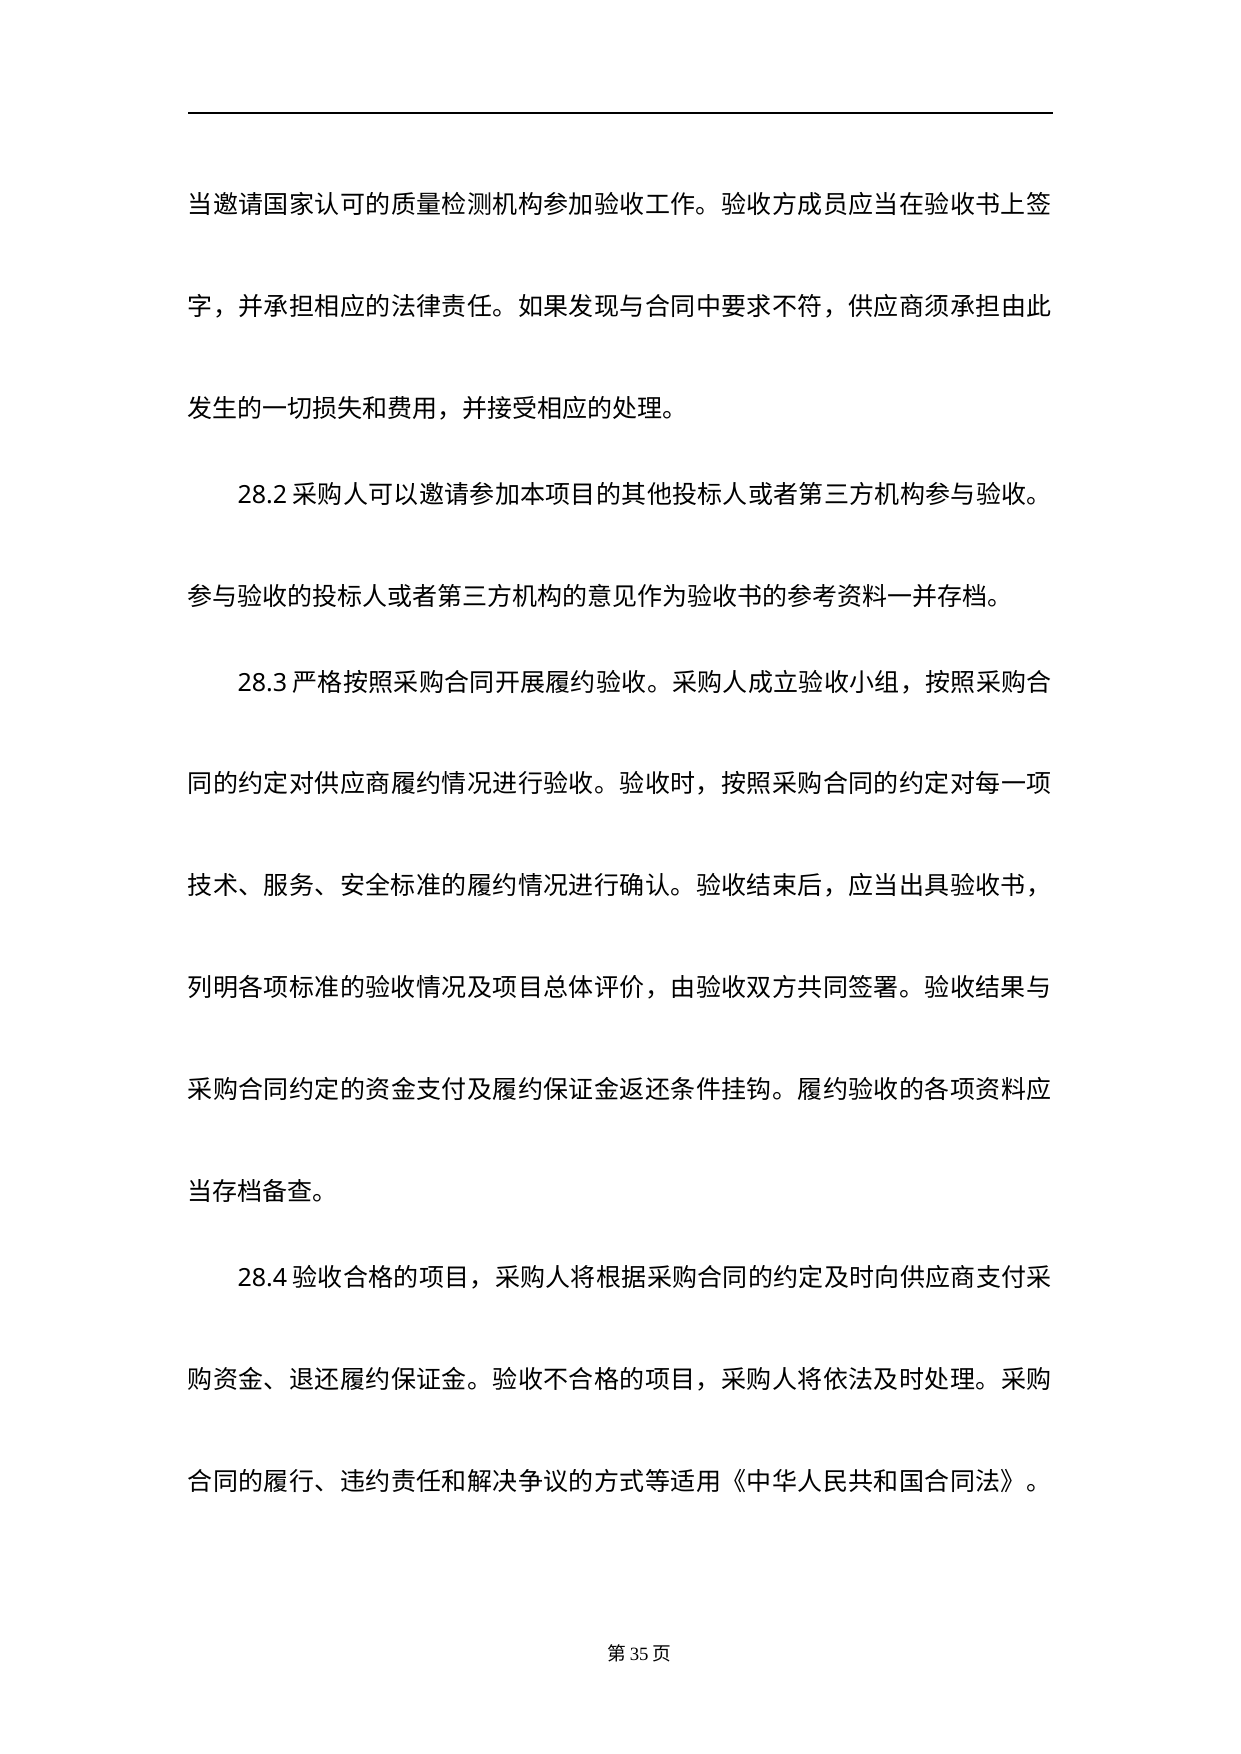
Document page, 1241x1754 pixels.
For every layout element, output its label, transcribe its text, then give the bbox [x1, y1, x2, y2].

text 28.2采购人可以邀请参加本项目的其他投标人或者第三方机构参与验收。参与验收的投标人或者第三方机构的意见作为验收书的参考资料一并存档。 [187, 458, 1053, 628]
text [187, 1242, 1053, 1513]
text 28.3严格按照采购合同开展履约验收。采购人成立验收小组，按照采购合同的约定对供应商履约情况进行验收。验收时，按照采购合同的约定对每一项技术、服务、安全标准的履约情况进行确认。验收结束后，应当出具验收书，列明各项标准的验收情况及项目总体评价，由验收双方共同签署。验收结果与采购合同约定的资金支付及履约保证金返还条件挂钩。履约验收的各项资料应当存档备查。 [187, 646, 1053, 1223]
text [187, 168, 1053, 440]
